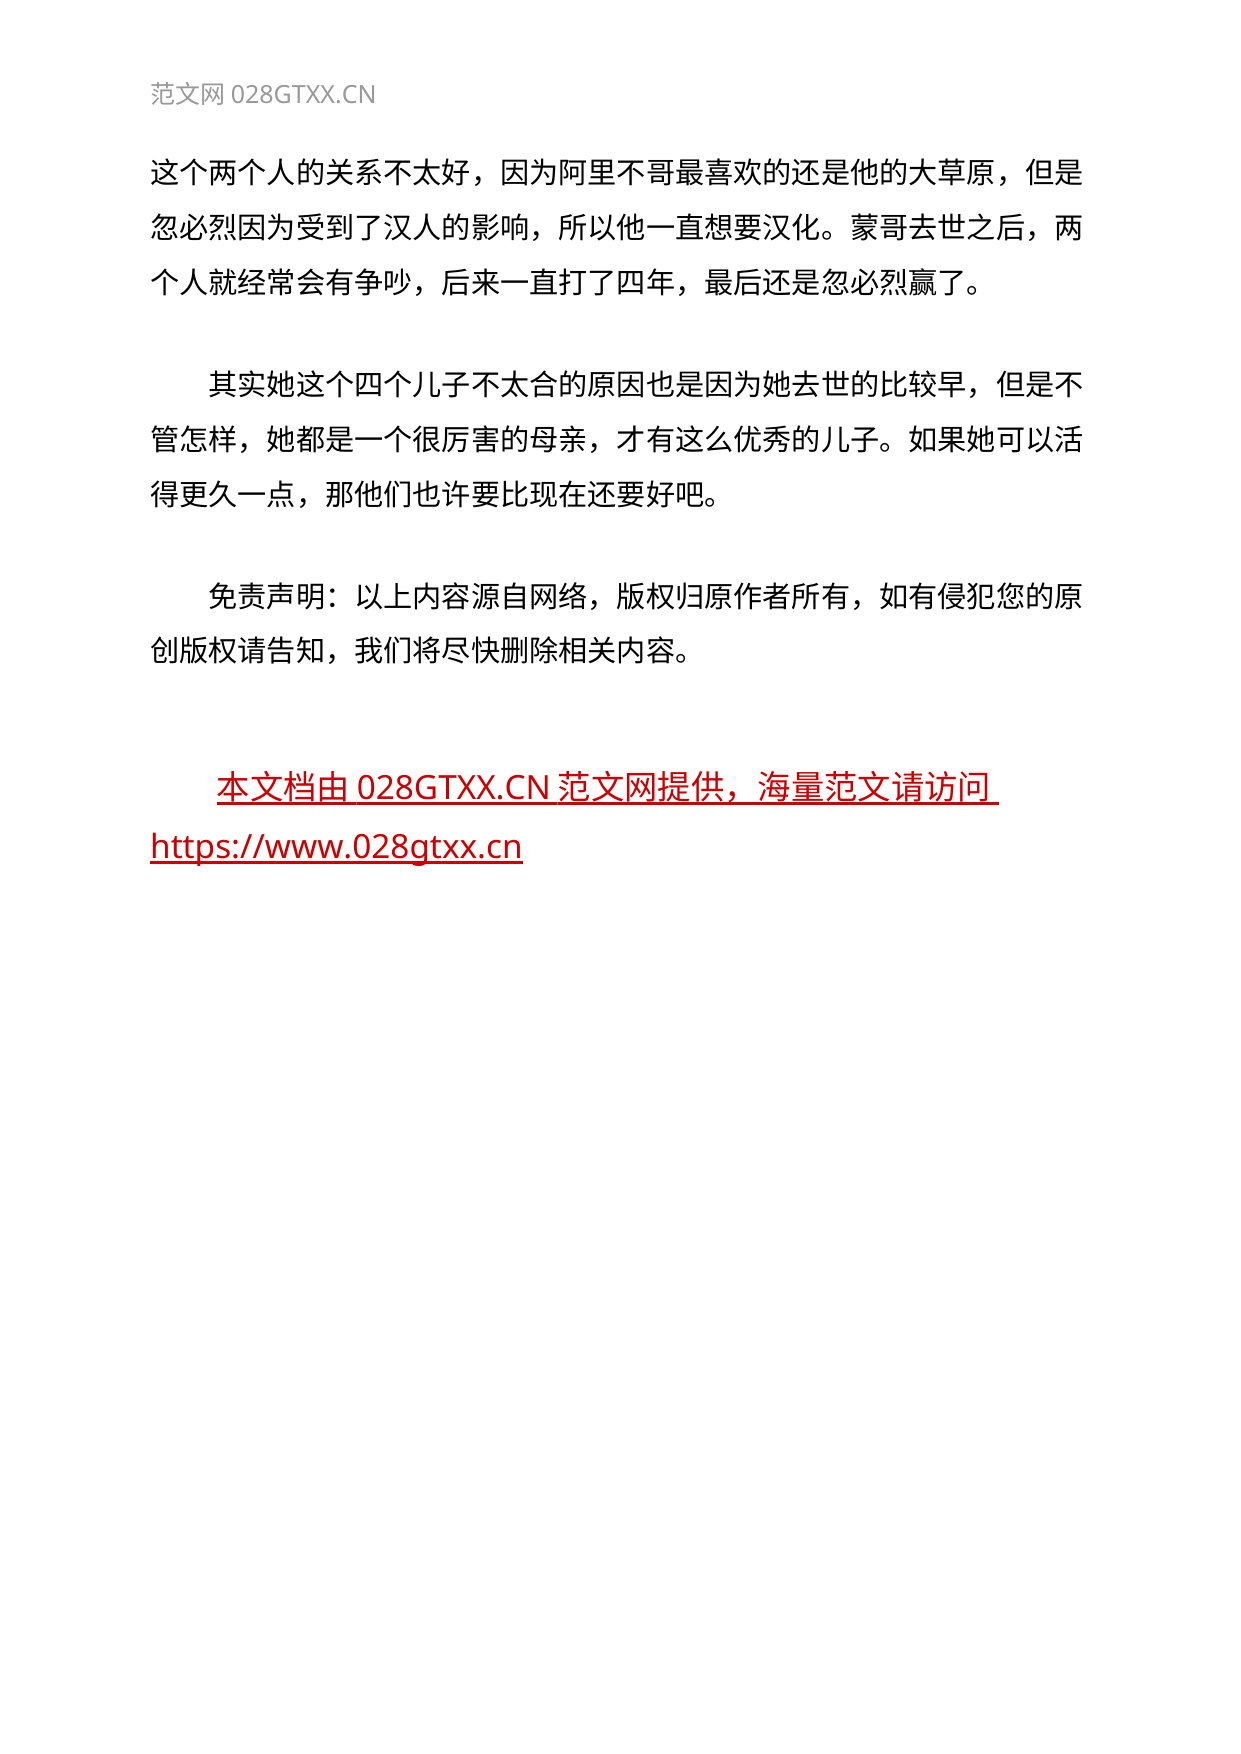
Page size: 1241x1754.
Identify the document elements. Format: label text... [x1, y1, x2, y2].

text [150, 150, 1090, 302]
text 免责声明：以上内容源自网络，版权归原作者所有，如有侵犯您的原创版权请告知，我们将尽快删除相关内容。 [150, 573, 1090, 670]
text 本文档由028GTXX.CN范文网提供，海量范文请访问 https://www.028gtxx.cn [150, 761, 1090, 868]
text 其实她这个四个儿子不太合的原因也是因为她去世的比较早，但是不管怎样，她都是一个很厉害的母亲，才有这么优秀的儿子。如果她可以活得更久一点，那他们也许要比现在还要好吧。 [150, 362, 1090, 514]
